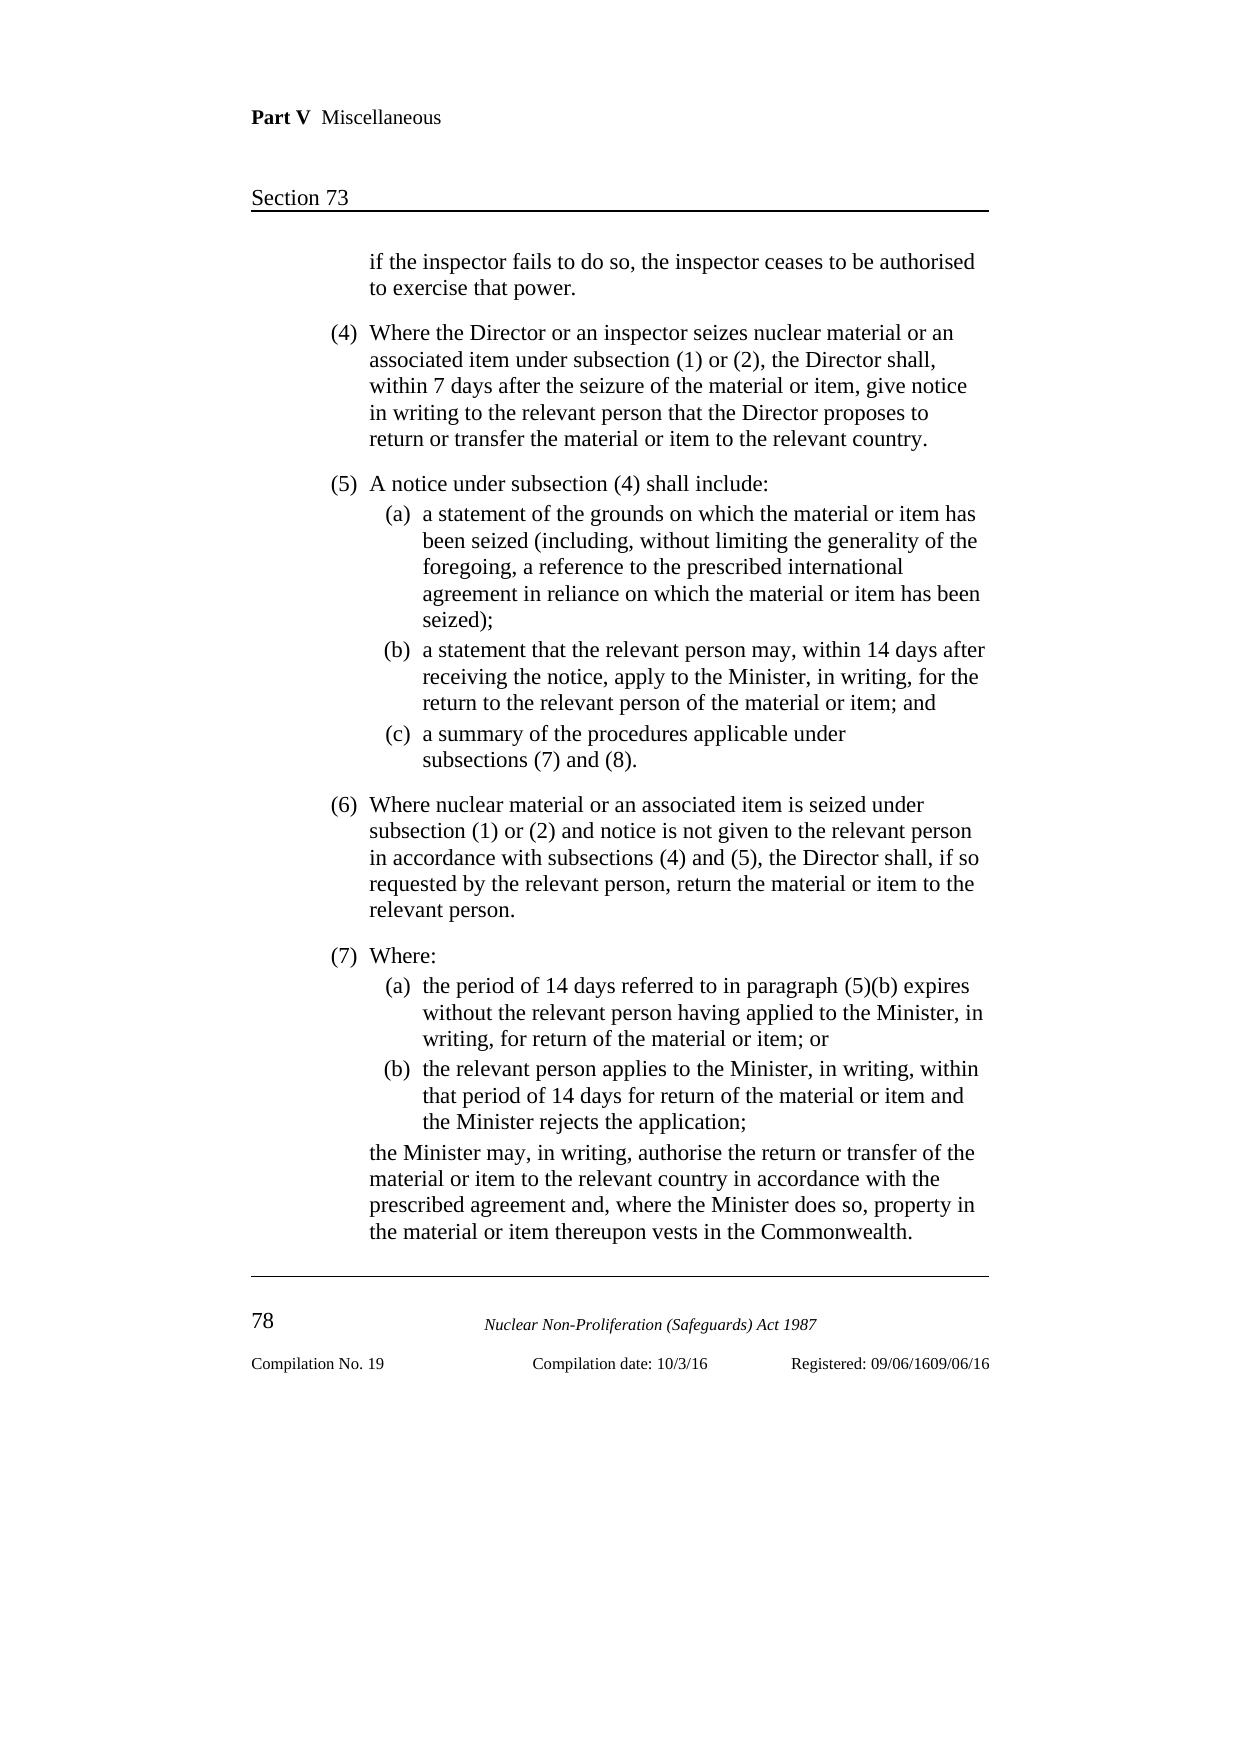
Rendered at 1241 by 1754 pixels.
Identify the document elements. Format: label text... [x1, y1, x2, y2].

text (6) Where nuclear material or an associated item is seized under subsection (1) or (2) and notice is not given to the relevant person in accordance with subsections (4) and (5), the Director shall, if so requested by the relevant person, return the material or item to the relevant person. [251, 791, 989, 923]
text (c) a summary of the procedures applicable under subsections (7) and (8). [251, 720, 989, 772]
text (3) Where an inspector exercises a power pursuant to an authority under subsection (1), the inspector shall forthwith produce the inspector’s identity card for inspection by the relevant person and, if the inspector fails to do so, the inspector ceases to be authorised to exercise that power. [251, 248, 989, 301]
text (4) Where the Director or an inspector seizes nuclear material or an associated item under subsection (1) or (2), the Director shall, within 7 days after the seizure of the material or item, give notice in writing to the relevant person that the Director proposes to return or transfer the material or item to the relevant country. [251, 319, 989, 451]
text (a) the period of 14 days referred to in paragraph (5)(b) expires without the relevant person having applied to the Minister, in writing, for return of the material or item; or [251, 972, 989, 1051]
text the Minister may, in writing, authorise the return or transfer of the material or item to the relevant country in accordance with the prescribed agreement and, where the Minister does so, property in the material or item thereupon vests in the Commonwealth. [369, 1139, 989, 1244]
text (b) the relevant person applies to the Minister, in writing, within that period of 14 days for return of the material or item and the Minister rejects the application; [251, 1055, 989, 1134]
text (7) Where: [251, 942, 989, 968]
text (b) a statement that the relevant person may, within 14 days after receiving the notice, apply to the Minister, in writing, for the return to the relevant person of the material or item; and [251, 636, 989, 716]
text (a) a statement of the grounds on which the material or item has been seized (including, without limiting the generality of the foregoing, a reference to the prescribed international agreement in reliance on which the material or item has been seized); [251, 501, 989, 632]
text (5) A notice under subsection (4) shall include: [251, 470, 989, 496]
